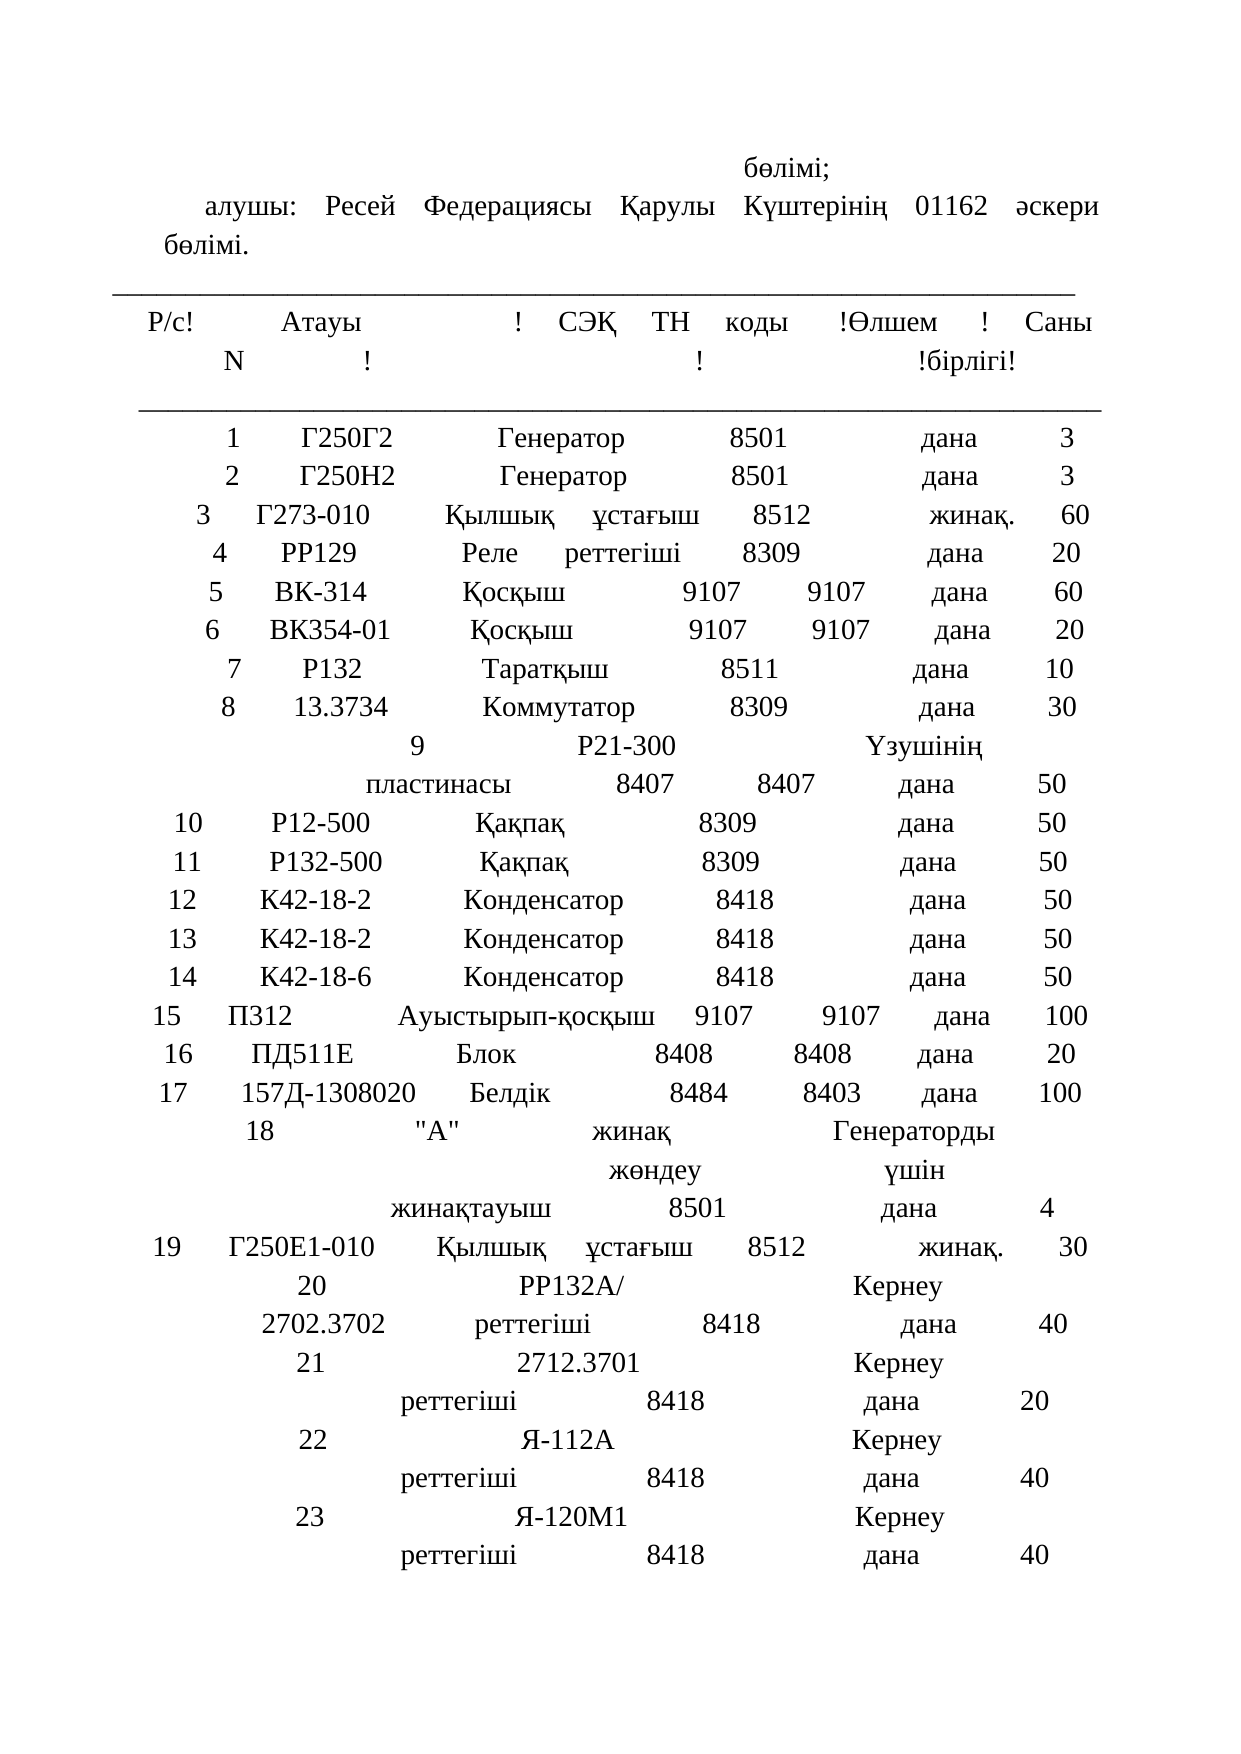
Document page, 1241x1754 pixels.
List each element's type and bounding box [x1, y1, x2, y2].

text [112, 266, 1128, 1571]
text [112, 150, 1128, 261]
